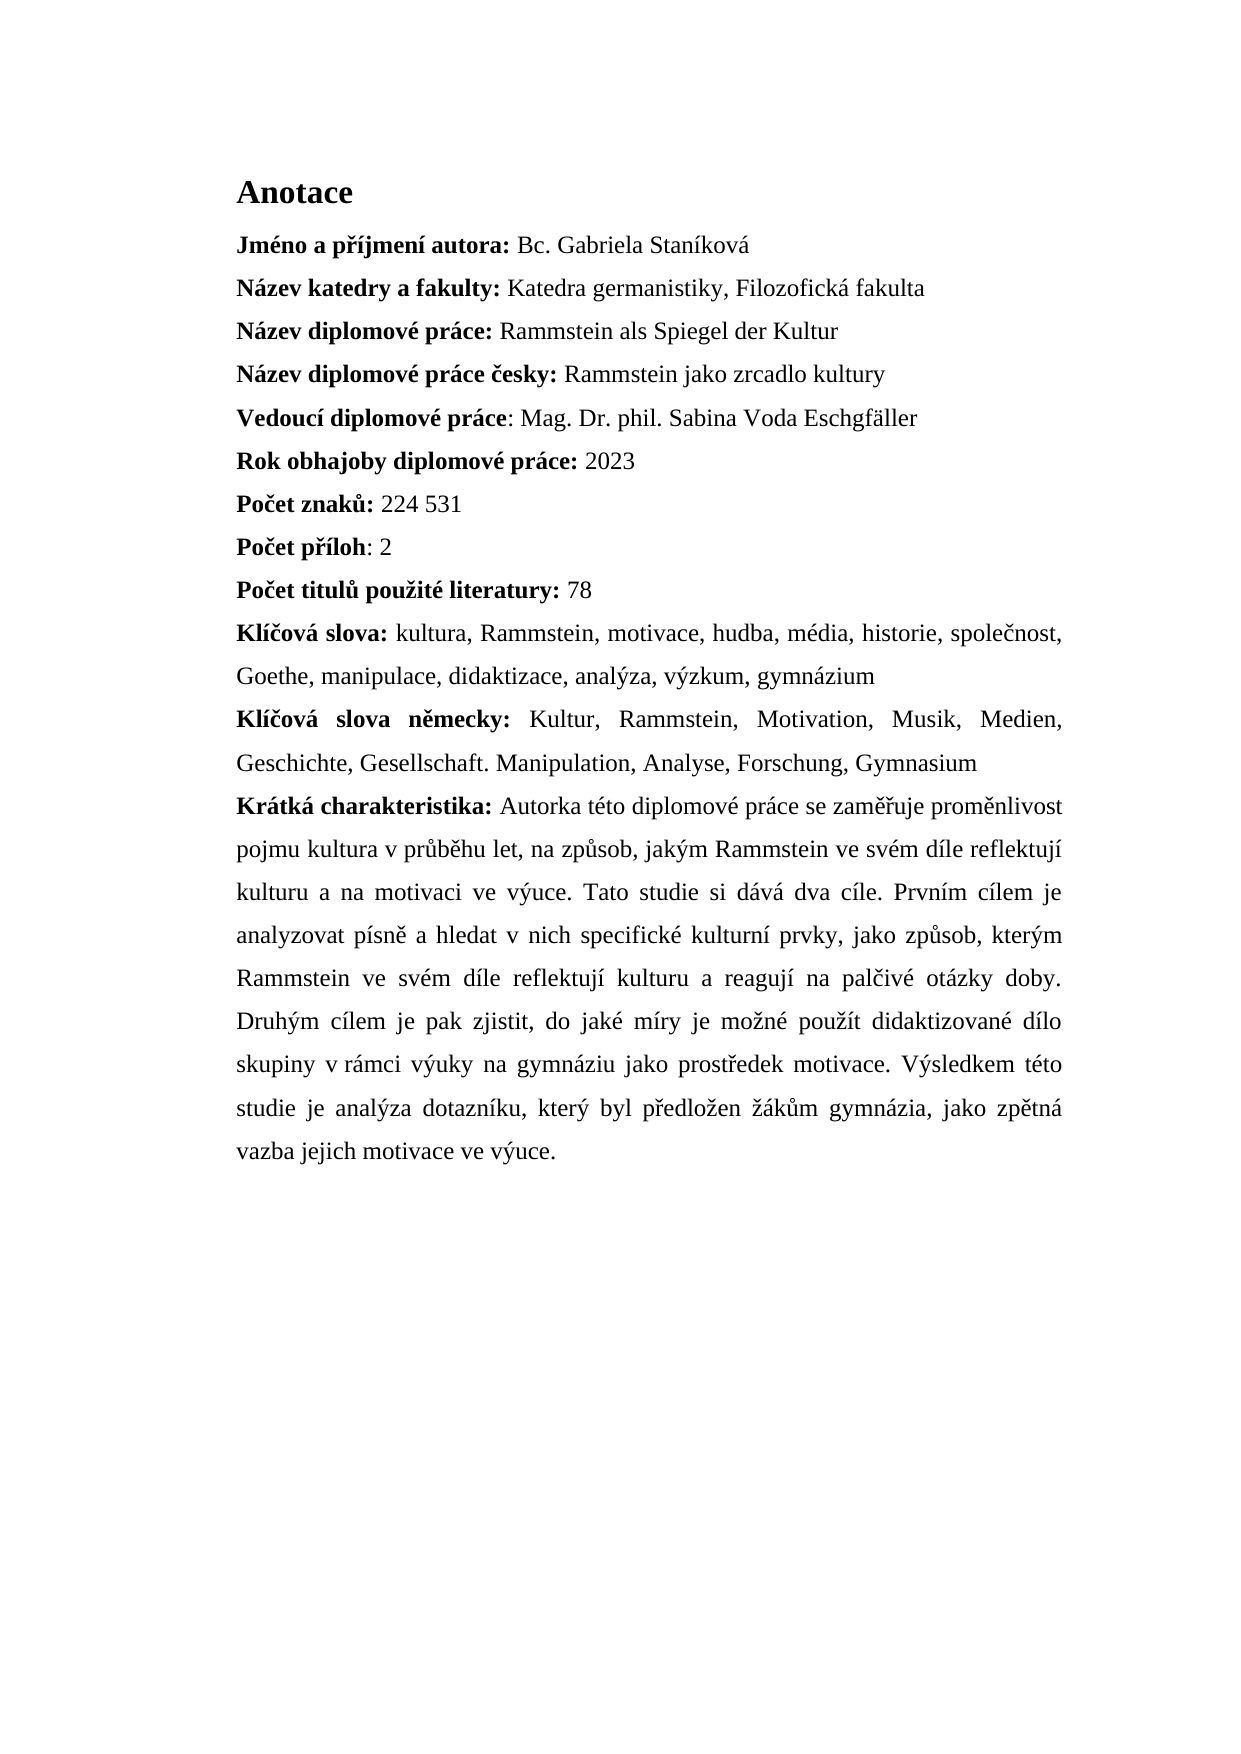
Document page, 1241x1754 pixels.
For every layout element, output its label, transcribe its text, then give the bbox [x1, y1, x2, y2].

text Jméno a příjmení autora: Bc. Gabriela Staníková [236, 230, 1063, 259]
text Počet příloh: 2 [236, 532, 1063, 561]
text Název katedry a fakulty: Katedra germanistiky, Filozofická fakulta [236, 273, 1063, 302]
text Počet titulů použité literatury: 78 [236, 575, 1063, 604]
text Klíčová slova: kultura, Rammstein, motivace, hudba, média, historie, společnost, Goethe, manipulace, didaktizace, analýza, výzkum, gymnázium [236, 618, 1063, 690]
text Rok obhajoby diplomové práce: 2023 [236, 446, 1063, 474]
text Název diplomové práce: Rammstein als Spiegel der Kultur [236, 316, 1063, 345]
text Krátká charakteristika: Autorka této diplomové práce se zaměřuje proměnlivost pojmu kultura v průběhu let, na způsob, jakým Rammstein ve svém díle reflektují kulturu a na motivaci ve výuce. Tato studie si dává dva cíle. Prvním cílem je analyzovat písně a hledat v nich specifické kulturní prvky, jako způsob, kterým Rammstein ve svém díle reflektují kulturu a reagují na palčivé otázky doby. Druhým cílem je pak zjistit, do jaké míry je možné použít didaktizované dílo skupiny v rámci výuky na gymnáziu jako prostředek motivace. Výsledkem této studie je analýza dotazníku, který byl předložen žákům gymnázia, jako zpětná vazba jejich motivace ve výuce. [236, 791, 1063, 1164]
text Klíčová slova německy: Kultur, Rammstein, Motivation, Musik, Medien, Geschichte, Gesellschaft. Manipulation, Analyse, Forschung, Gymnasium [236, 704, 1063, 776]
text Vedoucí diplomové práce: Mag. Dr. phil. Sabina Voda Eschgfäller [236, 403, 1063, 431]
subtitle Anotace [236, 173, 1063, 211]
text Počet znaků: 224 531 [236, 489, 1063, 518]
text Název diplomové práce česky: Rammstein jako zrcadlo kultury [236, 359, 1063, 388]
